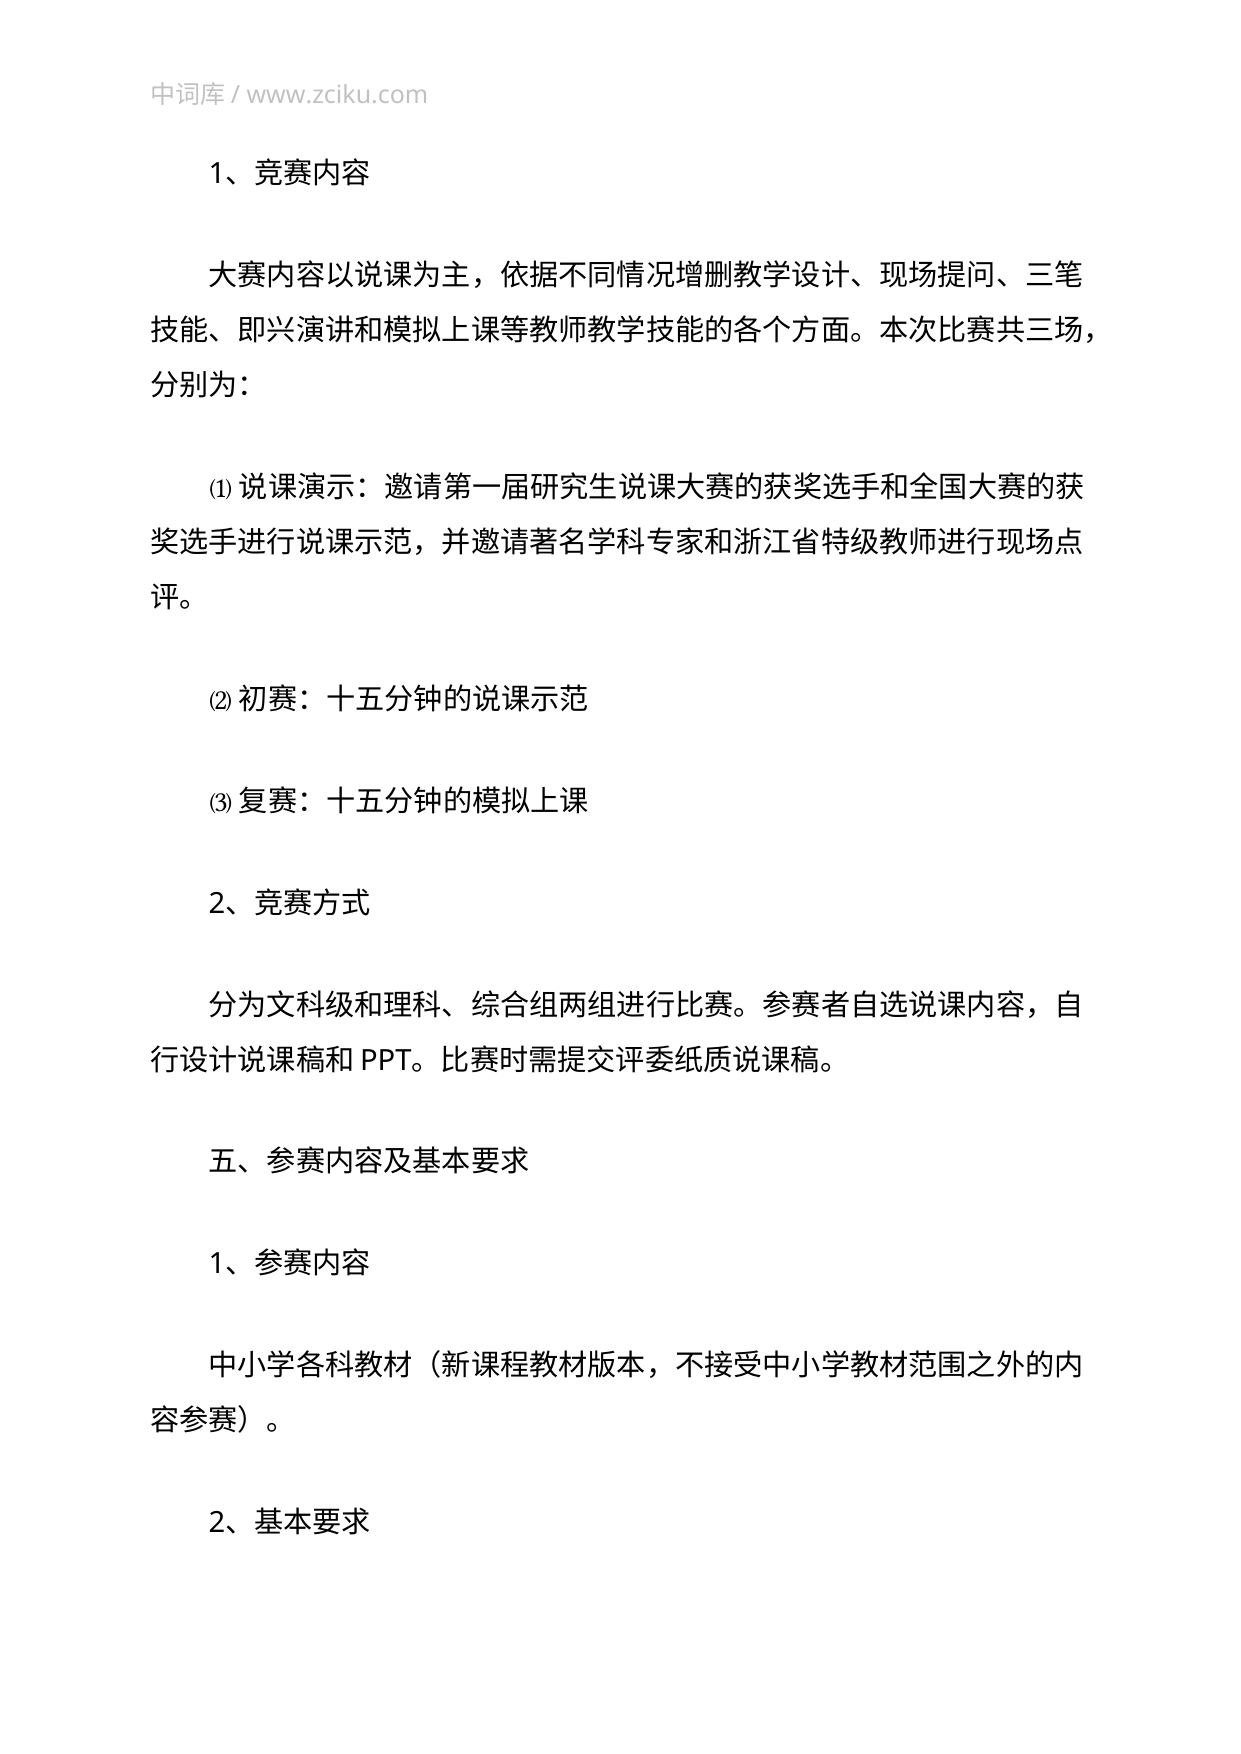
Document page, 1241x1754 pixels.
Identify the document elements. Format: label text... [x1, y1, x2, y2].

text 五、参赛内容及基本要求 [150, 1138, 1090, 1180]
text 大赛内容以说课为主，依据不同情况增删教学设计、现场提问、三笔技能、即兴演讲和模拟上课等教师教学技能的各个方面。本次比赛共三场，分别为： [150, 252, 1090, 404]
text 1、参赛内容 [150, 1240, 1090, 1282]
text 分为文科级和理科、综合组两组进行比赛。参赛者自选说课内容，自行设计说课稿和PPT。比赛时需提交评委纸质说课稿。 [150, 981, 1090, 1078]
text ⑴说课演示：邀请第一届研究生说课大赛的获奖选手和全国大赛的获奖选手进行说课示范，并邀请著名学科专家和浙江省特级教师进行现场点评。 [150, 463, 1090, 616]
text ⑵初赛：十五分钟的说课示范 [150, 675, 1090, 718]
text 2、基本要求 [150, 1498, 1090, 1541]
text 1、竞赛内容 [150, 150, 1090, 192]
text 中小学各科教材（新课程教材版本，不接受中小学教材范围之外的内容参赛）。 [150, 1342, 1090, 1439]
text ⑶复赛：十五分钟的模拟上课 [150, 777, 1090, 819]
text 2、竞赛方式 [150, 879, 1090, 922]
